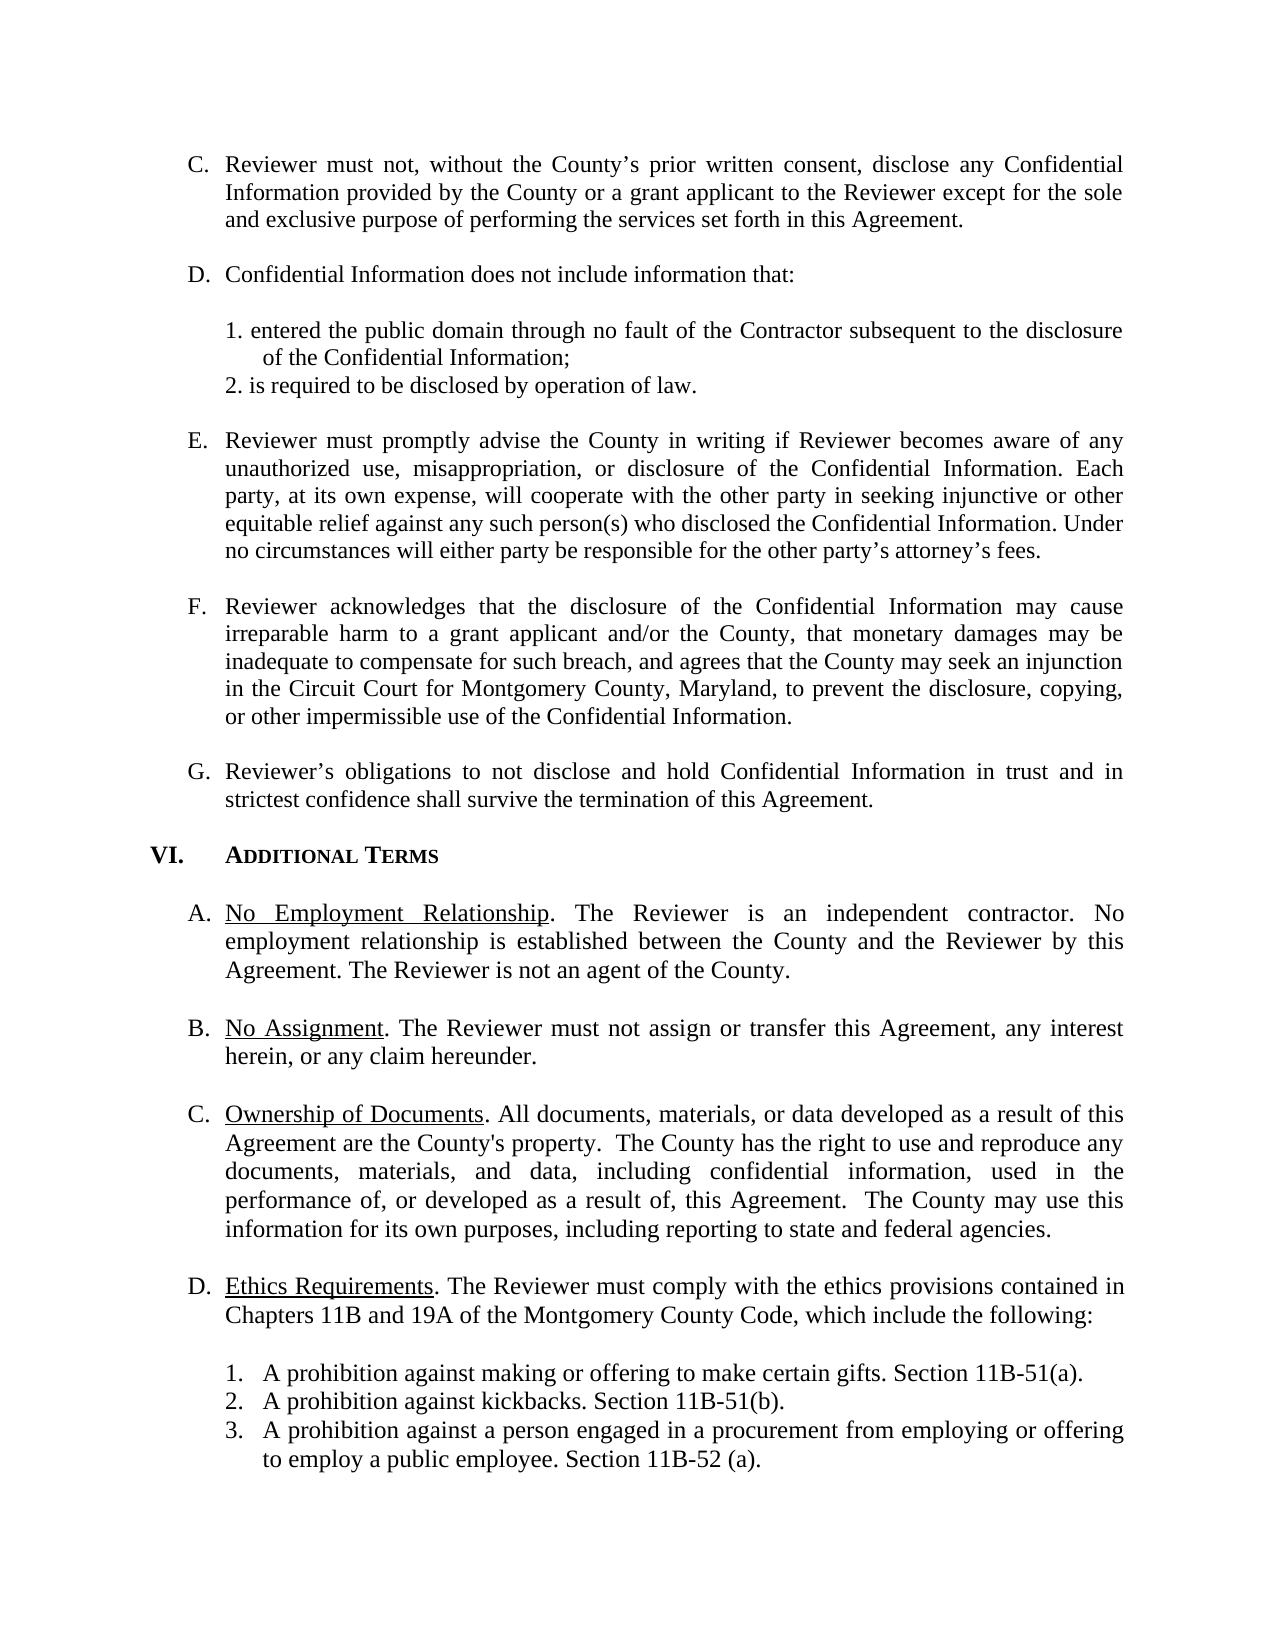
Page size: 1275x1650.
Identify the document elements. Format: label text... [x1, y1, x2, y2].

list No Employment Relationship. The Reviewer is an independent contractor. No employment relationship is established between the County and the Reviewer by this Agreement. The Reviewer is not an agent of the County. [187, 898, 1125, 984]
list A prohibition against a person engaged in a procurement from employing or offering to employ a public employee. Section 11B-52 (a). [225, 1415, 1125, 1473]
text 1. entered the public domain through no fault of the Contractor subsequent to the disclosure of the Confidential Information; [225, 316, 1125, 371]
list Ownership of Documents. All documents, materials, or data developed as a result of this Agreement are the County's property. The County has the right to use and reproduce any documents, materials, and data, including confidential information, used in the performance of, or developed as a result of, this Agreement. The County may use this information for its own purposes, including reporting to state and federal agencies. [187, 1099, 1125, 1243]
list Ethics Requirements. The Reviewer must comply with the ethics provisions contained in Chapters 11B and 19A of the Montgomery County Code, which include the following: [187, 1271, 1125, 1329]
text VI. Additional Terms [150, 840, 1125, 869]
list A prohibition against making or offering to make certain gifts. Section 11B-51(a). [225, 1358, 1125, 1386]
text 2. is required to be disclosed by operation of law. [225, 371, 1125, 398]
list A prohibition against kickbacks. Section 11B-51(b). [225, 1386, 1125, 1415]
list Reviewer must promptly advise the County in writing if Reviewer becomes aware of any unauthorized use, misappropriation, or disclosure of the Confidential Information. Each party, at its own expense, will cooperate with the other party in seeking injunctive or other equitable relief against any such person(s) who disclosed the Confidential Information. Under no circumstances will either party be responsible for the other party’s attorney’s fees. [187, 426, 1125, 564]
list No Assignment. The Reviewer must not assign or transfer this Agreement, any interest herein, or any claim hereunder. [187, 1013, 1125, 1070]
list Reviewer must not, without the County’s prior written consent, disclose any Confidential Information provided by the County or a grant applicant to the Reviewer except for the sole and exclusive purpose of performing the services set forth in this Agreement. [187, 150, 1125, 233]
list Reviewer acknowledges that the disclosure of the Confidential Information may cause irreparable harm to a grant applicant and/or the County, that monetary damages may be inadequate to compensate for such breach, and agrees that the County may seek an injunction in the Circuit Court for Montgomery County, Maryland, to prevent the disclosure, copying, or other impermissible use of the Confidential Information. [187, 592, 1125, 730]
list Confidential Information does not include information that: [187, 260, 1125, 288]
list Reviewer’s obligations to not disclose and hold Confidential Information in trust and in strictest confidence shall survive the termination of this Agreement. [187, 757, 1125, 812]
